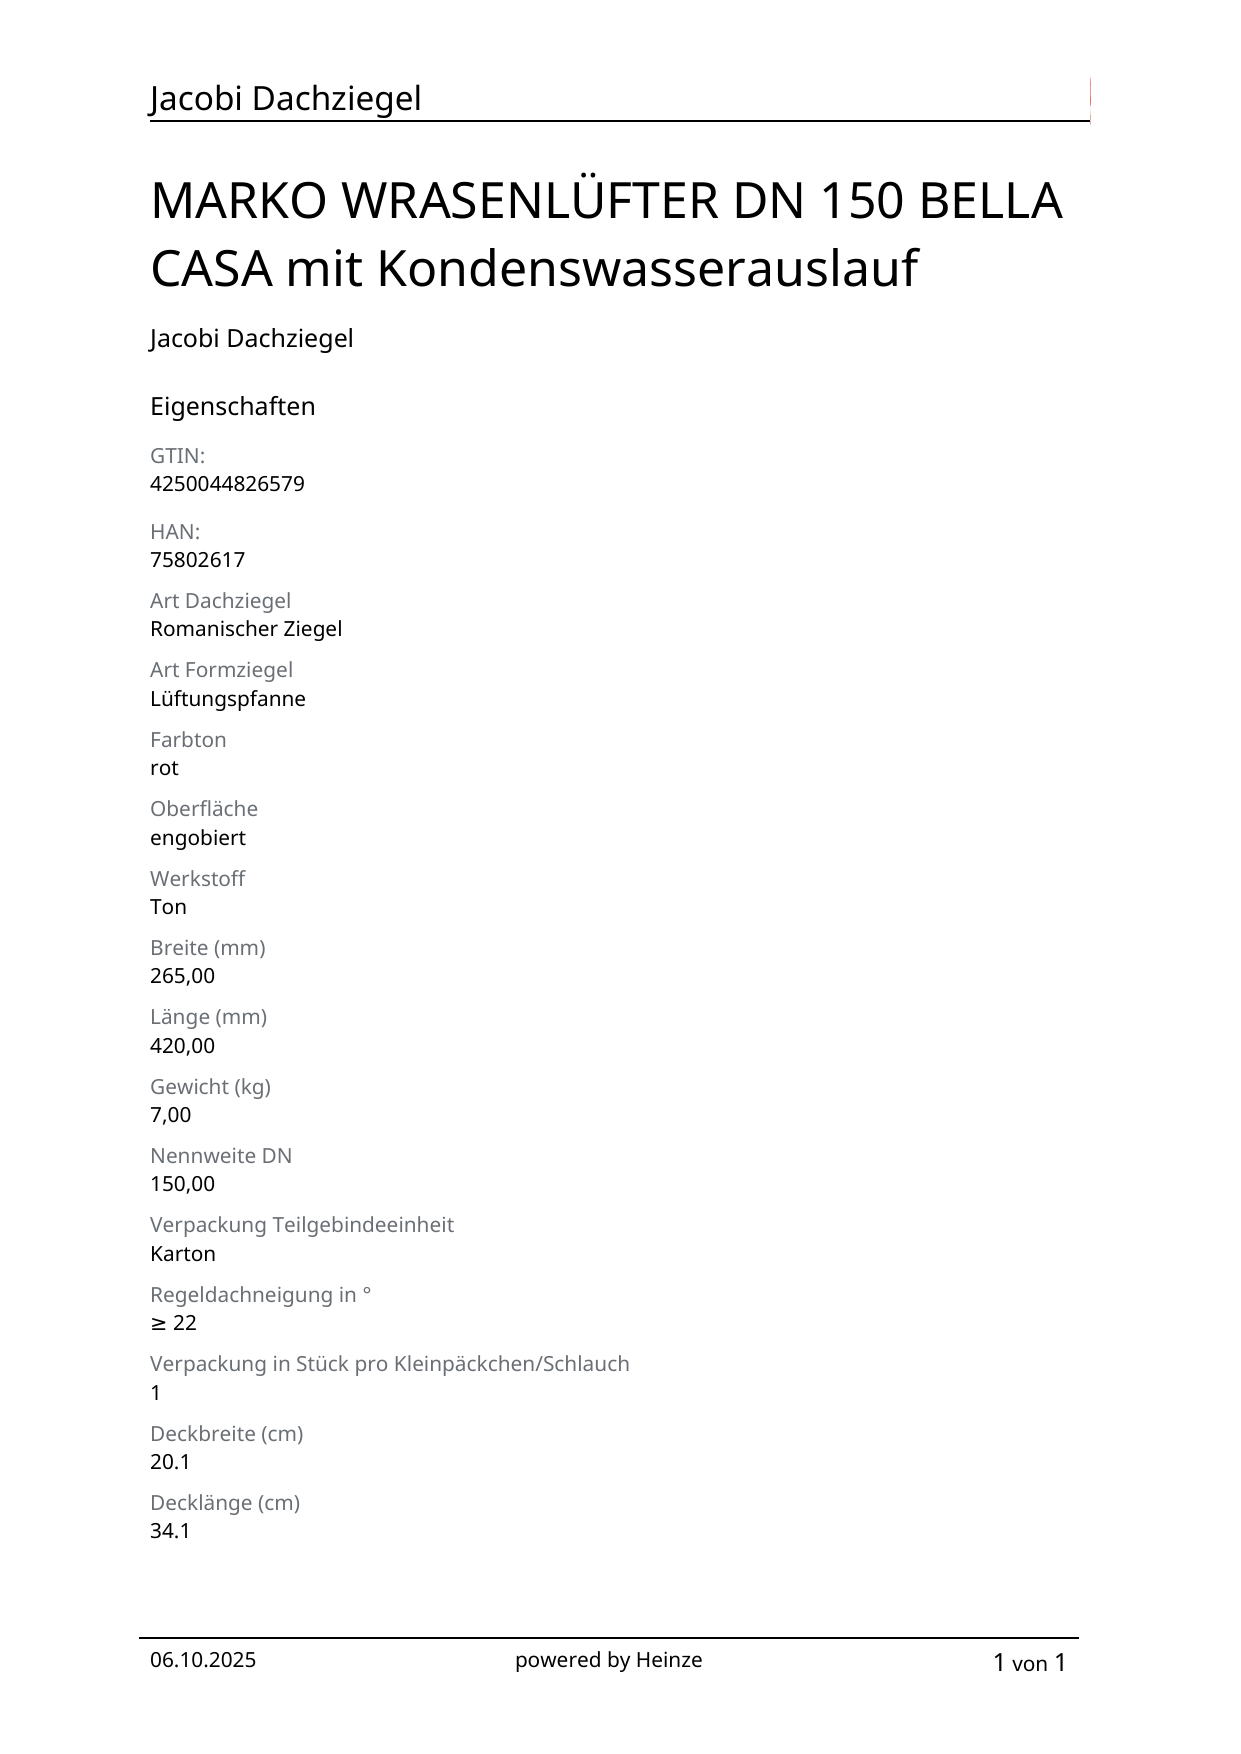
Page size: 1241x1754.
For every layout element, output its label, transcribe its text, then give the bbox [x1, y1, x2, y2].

text Deckbreite (cm) [150, 1419, 1090, 1447]
text 420,00 [150, 1031, 1090, 1059]
text Länge (mm) [150, 1002, 1090, 1031]
text Decklänge (cm) [150, 1488, 1090, 1516]
text 1 [150, 1378, 1090, 1406]
text Oberfläche [150, 794, 1090, 823]
text Jacobi Dachziegel [150, 320, 1090, 354]
text 7,00 [150, 1100, 1090, 1129]
text 265,00 [150, 961, 1090, 990]
text Ton [150, 892, 1090, 921]
text 34.1 [150, 1516, 1090, 1545]
text 75802617 [150, 545, 1090, 574]
text Breite (mm) [150, 933, 1090, 961]
text ≥ 22 [150, 1308, 1090, 1337]
text Farbton [150, 725, 1090, 753]
text GTIN: [150, 441, 1090, 469]
text Werkstoff [150, 864, 1090, 892]
text Lüftungspfanne [150, 684, 1090, 712]
text Regeldachneigung in ° [150, 1280, 1090, 1308]
text Karton [150, 1239, 1090, 1267]
text Art Formziegel [150, 656, 1090, 684]
text 4250044826579 [150, 469, 1090, 498]
text HAN: [150, 517, 1090, 545]
text engobiert [150, 823, 1090, 851]
text Romanischer Ziegel [150, 614, 1090, 643]
text Verpackung in Stück pro Kleinpäckchen/Schlauch [150, 1349, 1090, 1378]
text Gewicht (kg) [150, 1072, 1090, 1100]
text 150,00 [150, 1169, 1090, 1198]
text Nennweite DN [150, 1141, 1090, 1169]
text MARKO WRASENLÜFTER DN 150 BELLA CASA mit Kondenswasserauslauf [150, 165, 1090, 301]
text Verpackung Teilgebindeeinheit [150, 1211, 1090, 1239]
text 20.1 [150, 1447, 1090, 1476]
text Eigenschaften [150, 388, 1090, 422]
text rot [150, 753, 1090, 782]
text Art Dachziegel [150, 586, 1090, 614]
